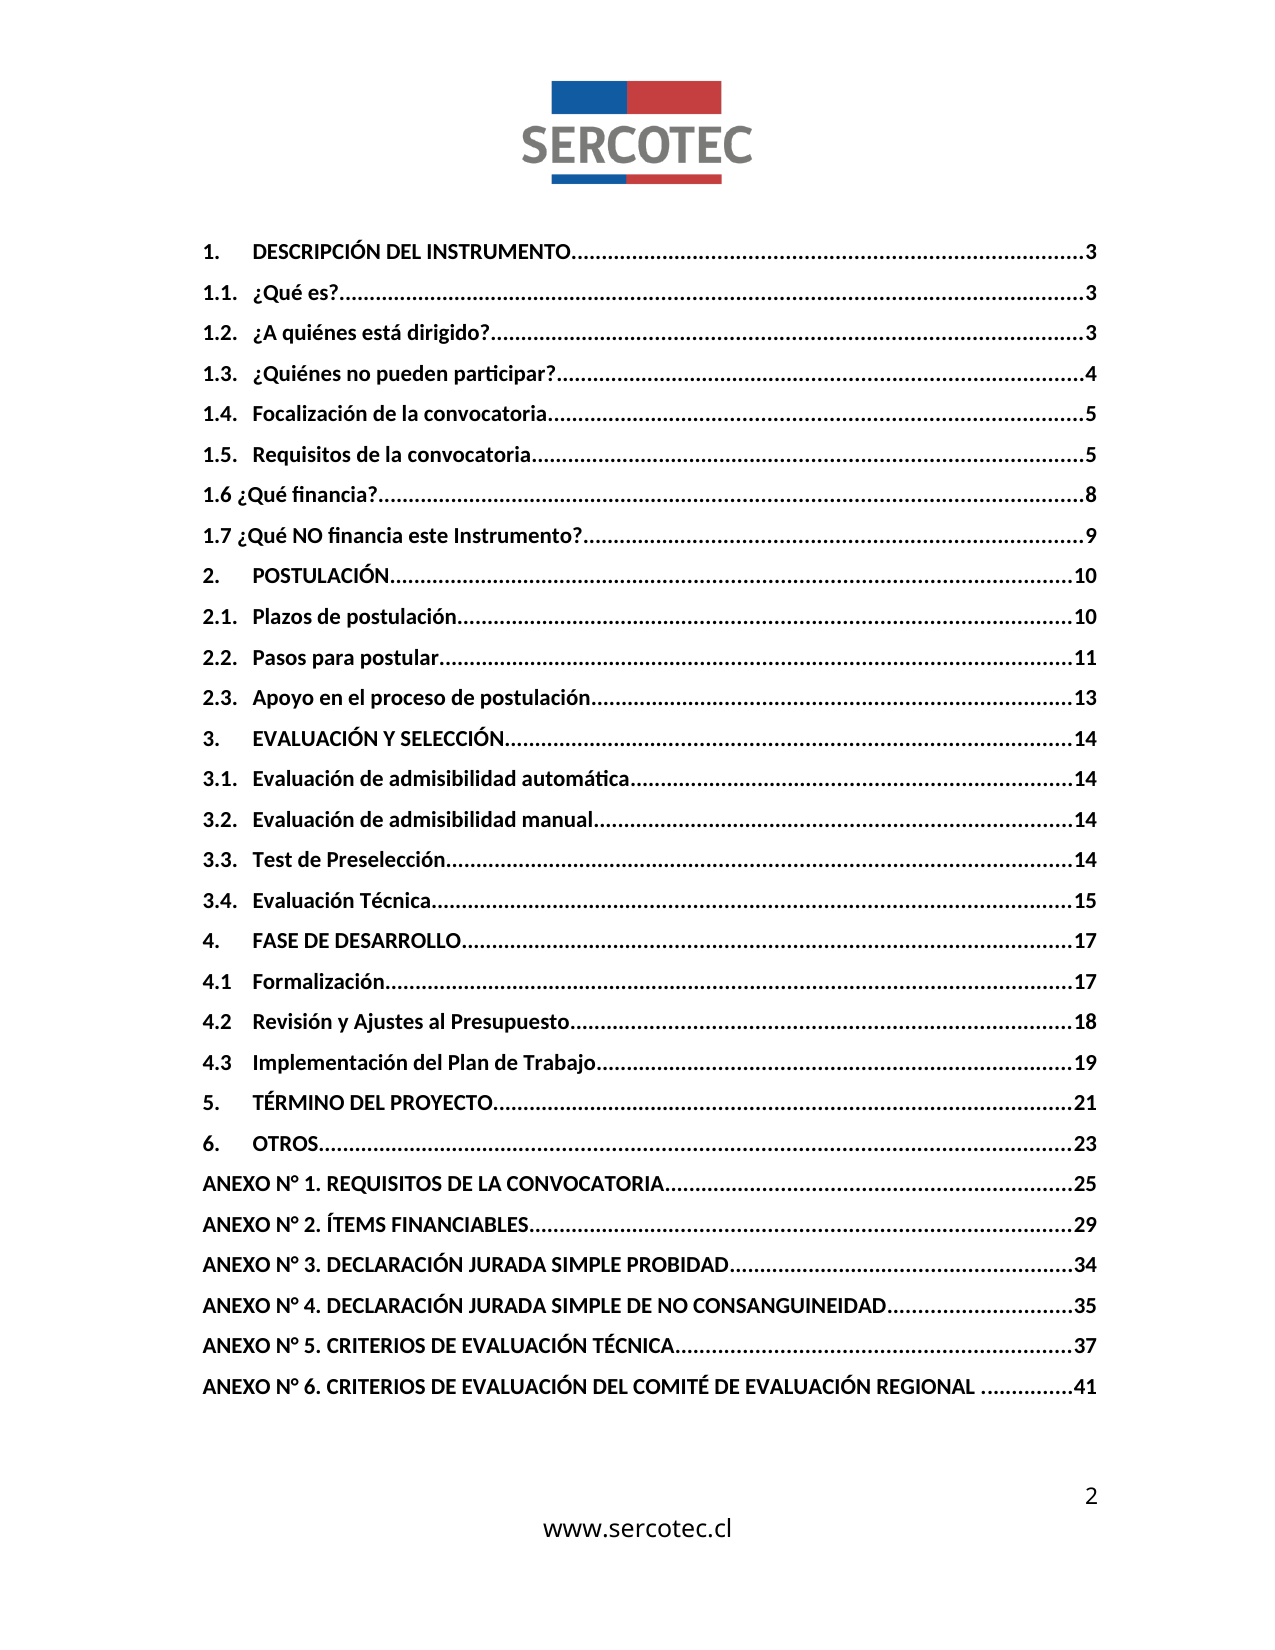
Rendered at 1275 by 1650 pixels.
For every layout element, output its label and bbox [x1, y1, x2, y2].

picture [512, 73, 763, 194]
